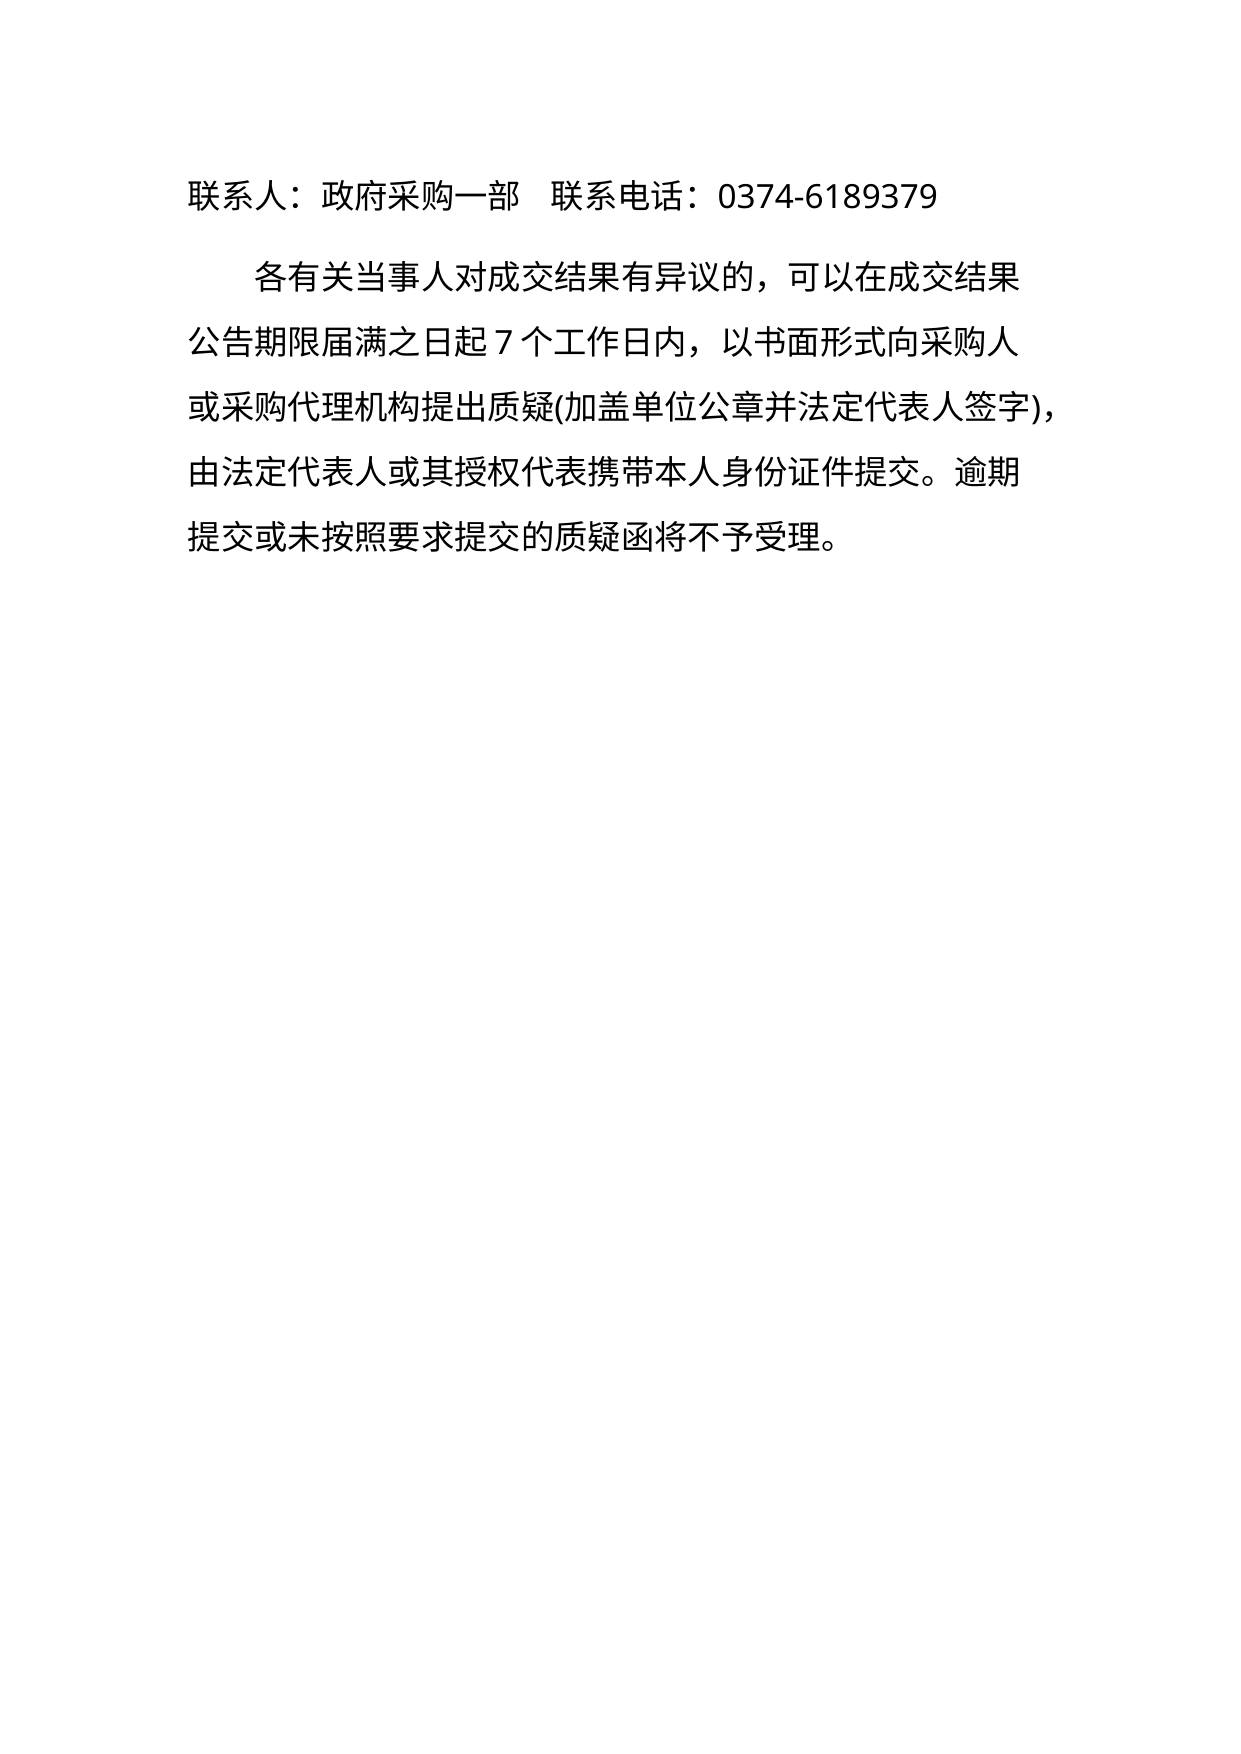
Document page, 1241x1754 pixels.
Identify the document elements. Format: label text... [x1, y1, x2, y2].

text 各有关当事人对成交结果有异议的，可以在成交结果公告期限届满之日起7个工作日内，以书面形式向采购人或采购代理机构提出质疑(加盖单位公章并法定代表人签字)，由法定代表人或其授权代表携带本人身份证件提交。逾期提交或未按照要求提交的质疑函将不予受理。 [187, 243, 1053, 568]
text 联系人：政府采购一部 联系电话：0374-6189379 [187, 162, 1053, 227]
